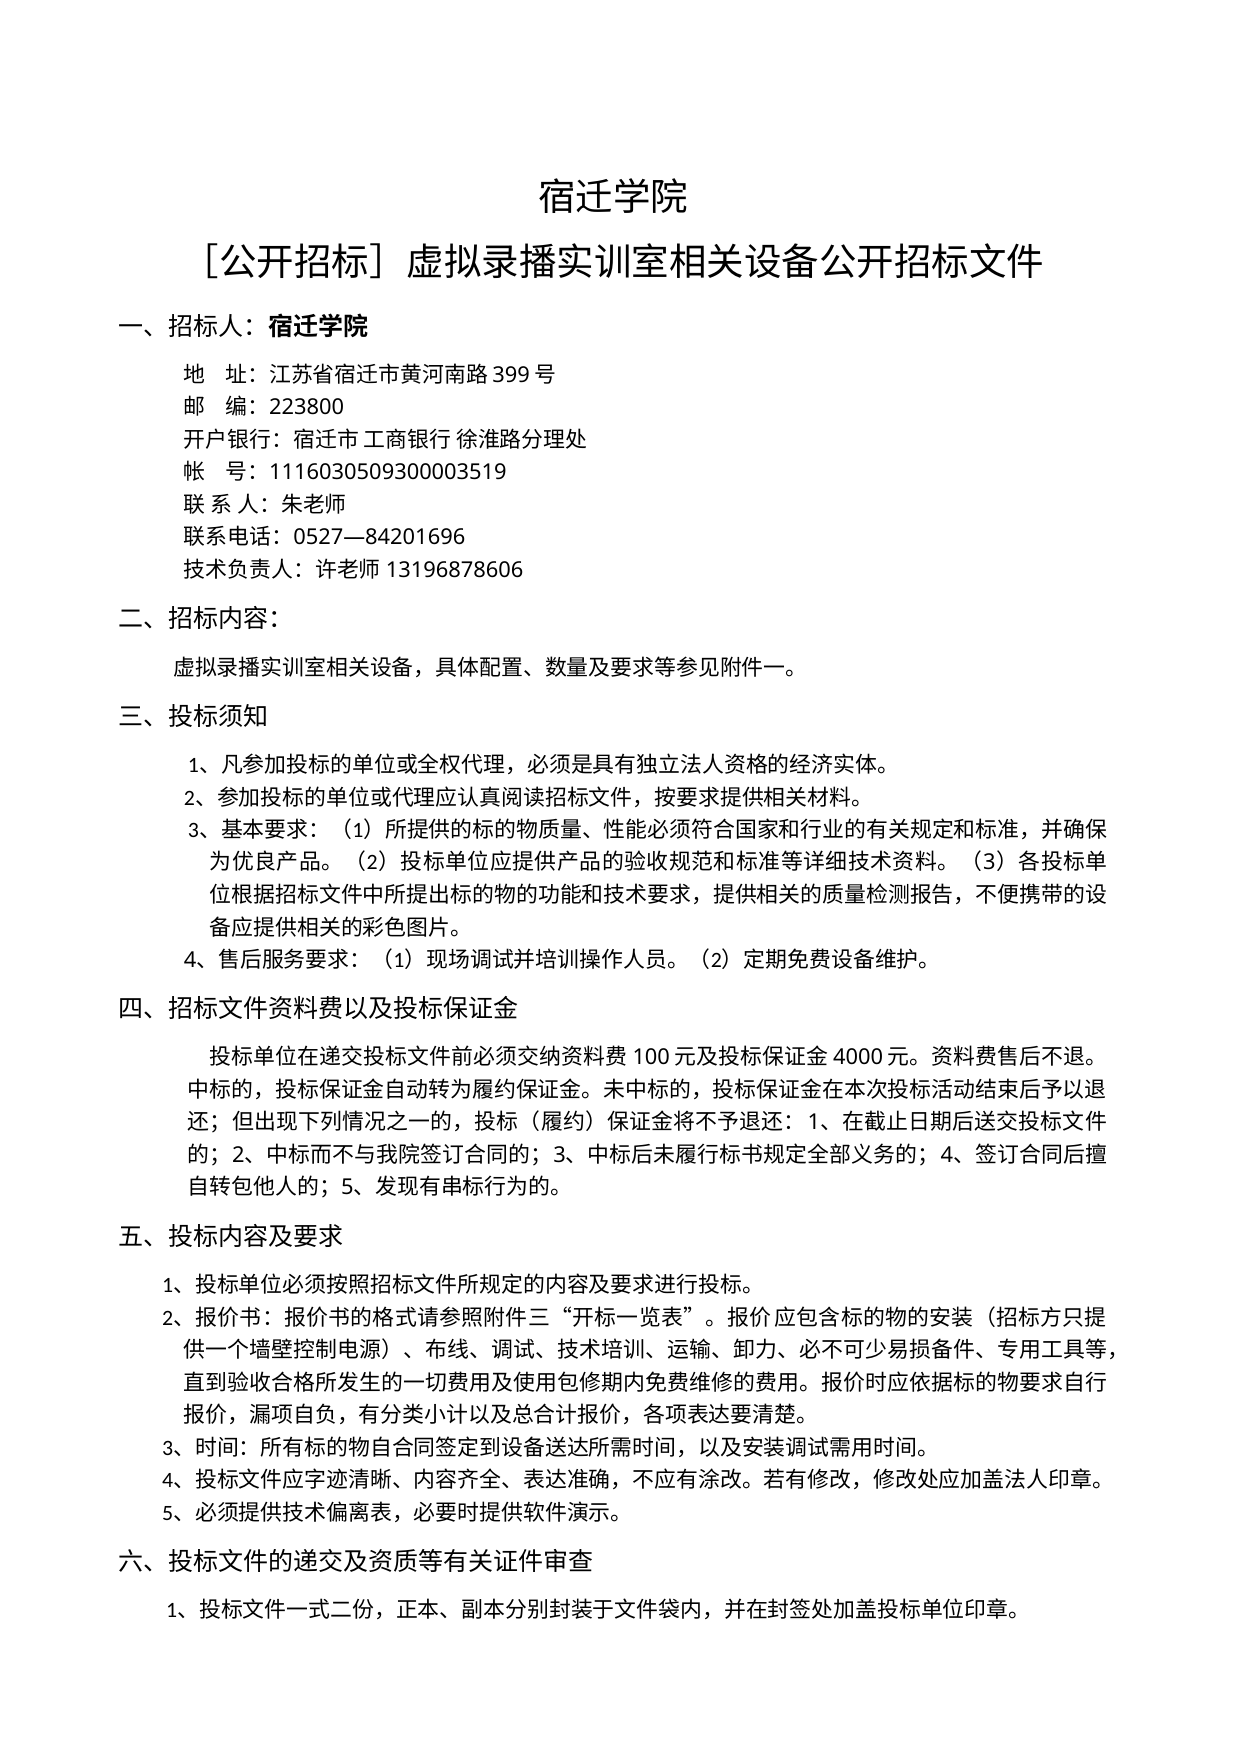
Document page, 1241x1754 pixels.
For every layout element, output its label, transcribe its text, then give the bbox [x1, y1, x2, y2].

text 技术负责人：许老师 13196878606 [118, 552, 1107, 584]
text 地 址：江苏省宿迁市黄河南路399号 [118, 357, 1107, 389]
text 2、报价书：报价书的格式请参照附件三“开标一览表”。报价应包含标的物的安装（招标方只提供一个墙壁控制电源）、布线、调试、技术培训、运输、卸力、必不可少易损备件、专用工具等，直到验收合格所发生的一切费用及使用包修期内免费维修的费用。报价时应依据标的物要求自行报价，漏项自负，有分类小计以及总合计报价，各项表达要清楚。 [162, 1299, 1107, 1429]
text 4、售后服务要求：（1）现场调试并培训操作人员。（2）定期免费设备维护。 [184, 942, 1107, 974]
text 六、投标文件的递交及资质等有关证件审查 [118, 1527, 1107, 1592]
text 帐 号：1116030509300003519 [118, 454, 1107, 487]
text 4、投标文件应字迹清晰、内容齐全、表达准确，不应有涂改。若有修改，修改处应加盖法人印章。 [162, 1462, 1107, 1494]
text 3、时间：所有标的物自合同签定到设备送达所需时间，以及安装调试需用时间。 [118, 1429, 1107, 1462]
text 二、招标内容： [118, 584, 1107, 649]
text 开户银行：宿迁市 工商银行 徐淮路分理处 [118, 422, 1107, 454]
text 1、凡参加投标的单位或全权代理，必须是具有独立法人资格的经济实体。 [144, 747, 1107, 779]
text 一、招标人：宿迁学院 [118, 292, 1107, 357]
text 宿迁学院 [118, 162, 1107, 227]
text 五、投标内容及要求 [118, 1202, 1107, 1267]
text 3、基本要求：（1）所提供的标的物质量、性能必须符合国家和行业的有关规定和标准，并确保为优良产品。（2）投标单位应提供产品的验收规范和标准等详细技术资料。（3）各投标单位根据招标文件中所提出标的物的功能和技术要求，提供相关的质量检测报告，不便携带的设备应提供相关的彩色图片。 [188, 812, 1107, 942]
text 5、必须提供技术偏离表，必要时提供软件演示。 [162, 1494, 1107, 1527]
text 投标单位在递交投标文件前必须交纳资料费100元及投标保证金4000元。资料费售后不退。中标的，投标保证金自动转为履约保证金。未中标的，投标保证金在本次投标活动结束后予以退还；但出现下列情况之一的，投标（履约）保证金将不予退还：1、在截止日期后送交投标文件的；2、中标而不与我院签订合同的；3、中标后未履行标书规定全部义务的；4、签订合同后擅自转包他人的；5、发现有串标行为的。 [188, 1039, 1107, 1202]
text 邮 编：223800 [118, 389, 1107, 422]
text 2、参加投标的单位或代理应认真阅读招标文件，按要求提供相关材料。 [118, 779, 1107, 812]
text ［公开招标］虚拟录播实训室相关设备公开招标文件 [118, 227, 1107, 292]
text 联 系 人：朱老师 [118, 487, 1107, 519]
text 联系电话：0527—84201696 [118, 519, 1107, 552]
text 1、投标单位必须按照招标文件所规定的内容及要求进行投标。 [118, 1267, 1107, 1299]
text 虚拟录播实训室相关设备，具体配置、数量及要求等参见附件一。 [118, 649, 1107, 682]
text 三、投标须知 [118, 682, 1107, 747]
text 1、投标文件一式二份，正本、副本分别封装于文件袋内，并在封签处加盖投标单位印章。 [122, 1592, 1107, 1624]
text 四、招标文件资料费以及投标保证金 [118, 974, 1107, 1039]
